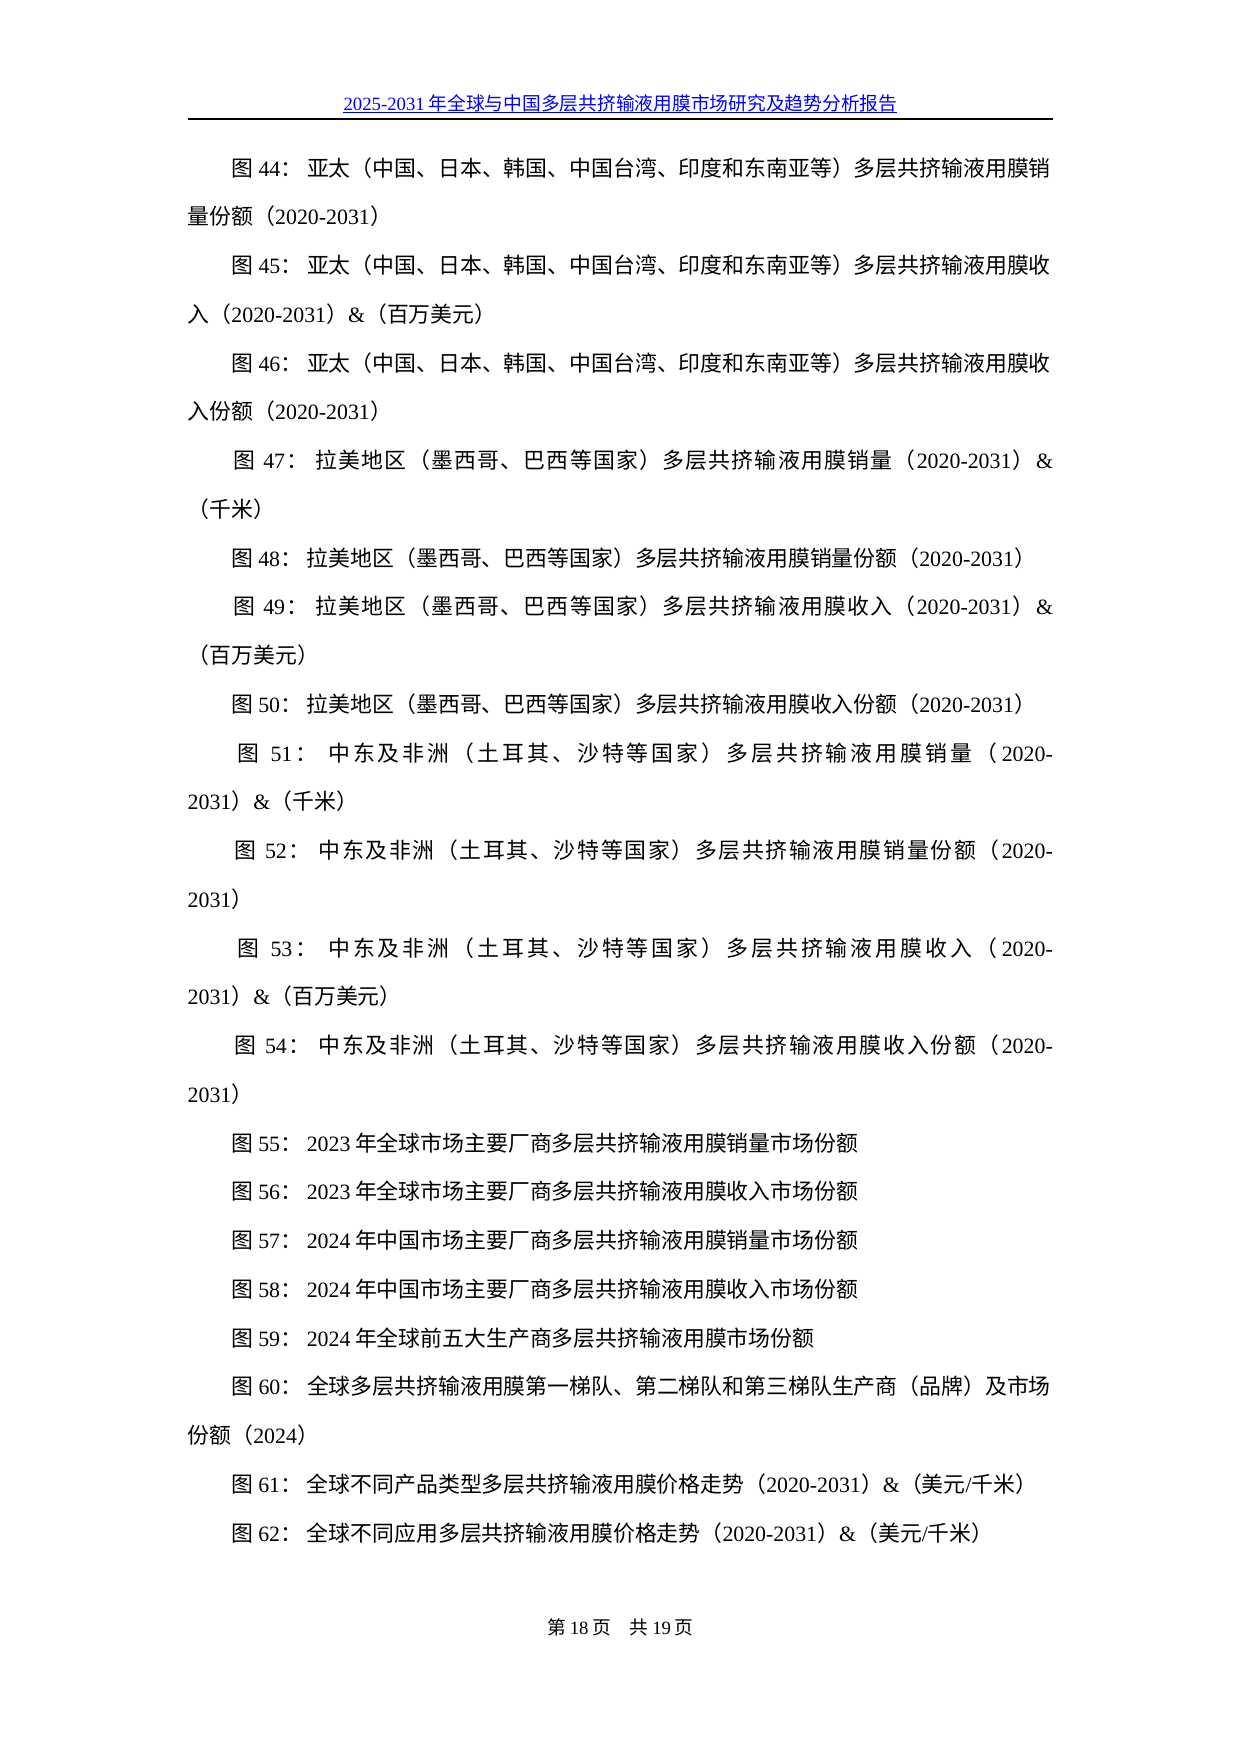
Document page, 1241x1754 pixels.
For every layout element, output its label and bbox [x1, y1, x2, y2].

text [187, 150, 1053, 1548]
